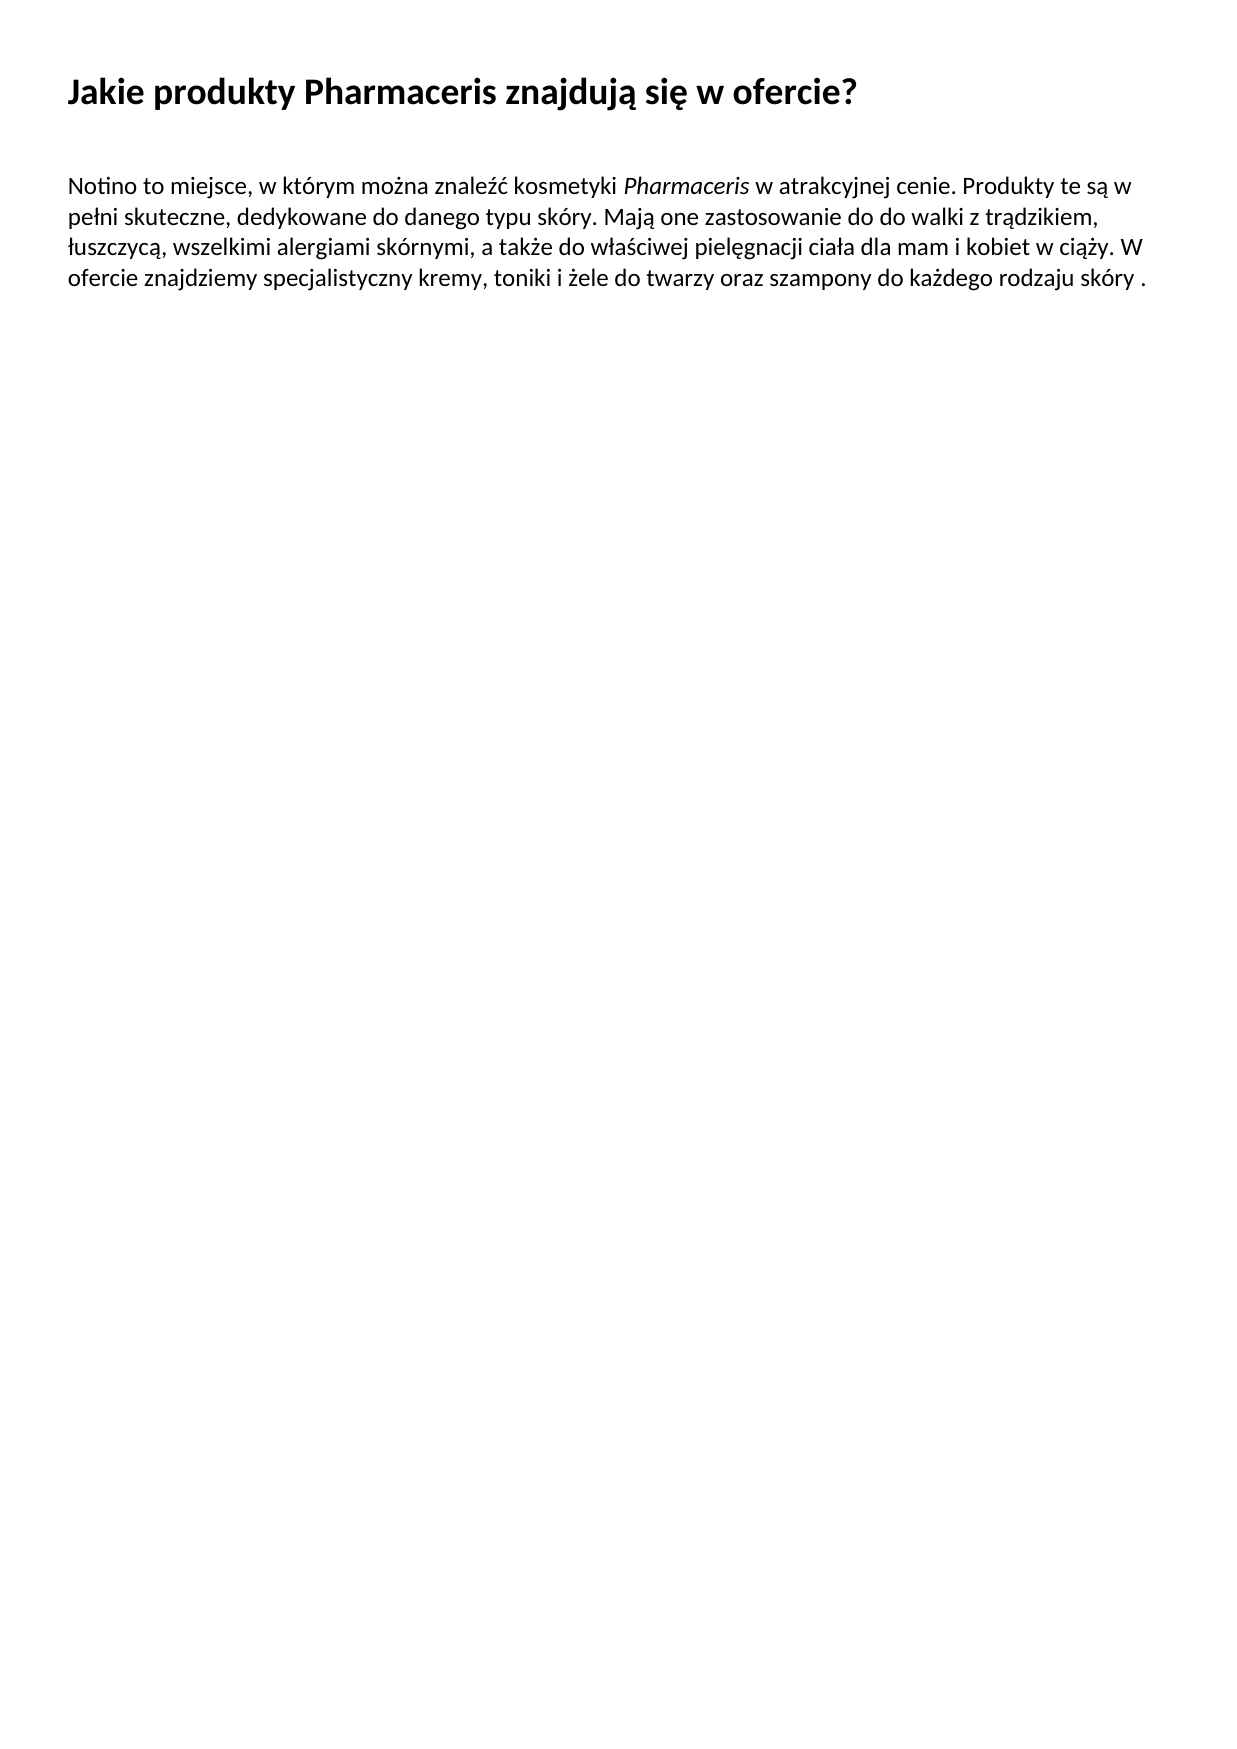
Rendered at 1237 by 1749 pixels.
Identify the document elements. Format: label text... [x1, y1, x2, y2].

text Notino to miejsce, w którym można znaleźć kosmetyki Pharmaceris w atrakcyjnej cenie. Produkty te są w pełni skuteczne, dedykowane do danego typu skóry. Mają one zastosowanie do do walki z trądzikiem, łuszczycą, wszelkimi alergiami skórnymi, a także do właściwej pielęgnacji ciała dla mam i kobiet w ciąży. W ofercie znajdziemy specjalistyczny kremy, toniki i żele do twarzy oraz szampony do każdego rodzaju skóry . [68, 170, 1169, 292]
text Jakie produkty Pharmaceris znajdują się w ofercie? [68, 68, 1169, 113]
